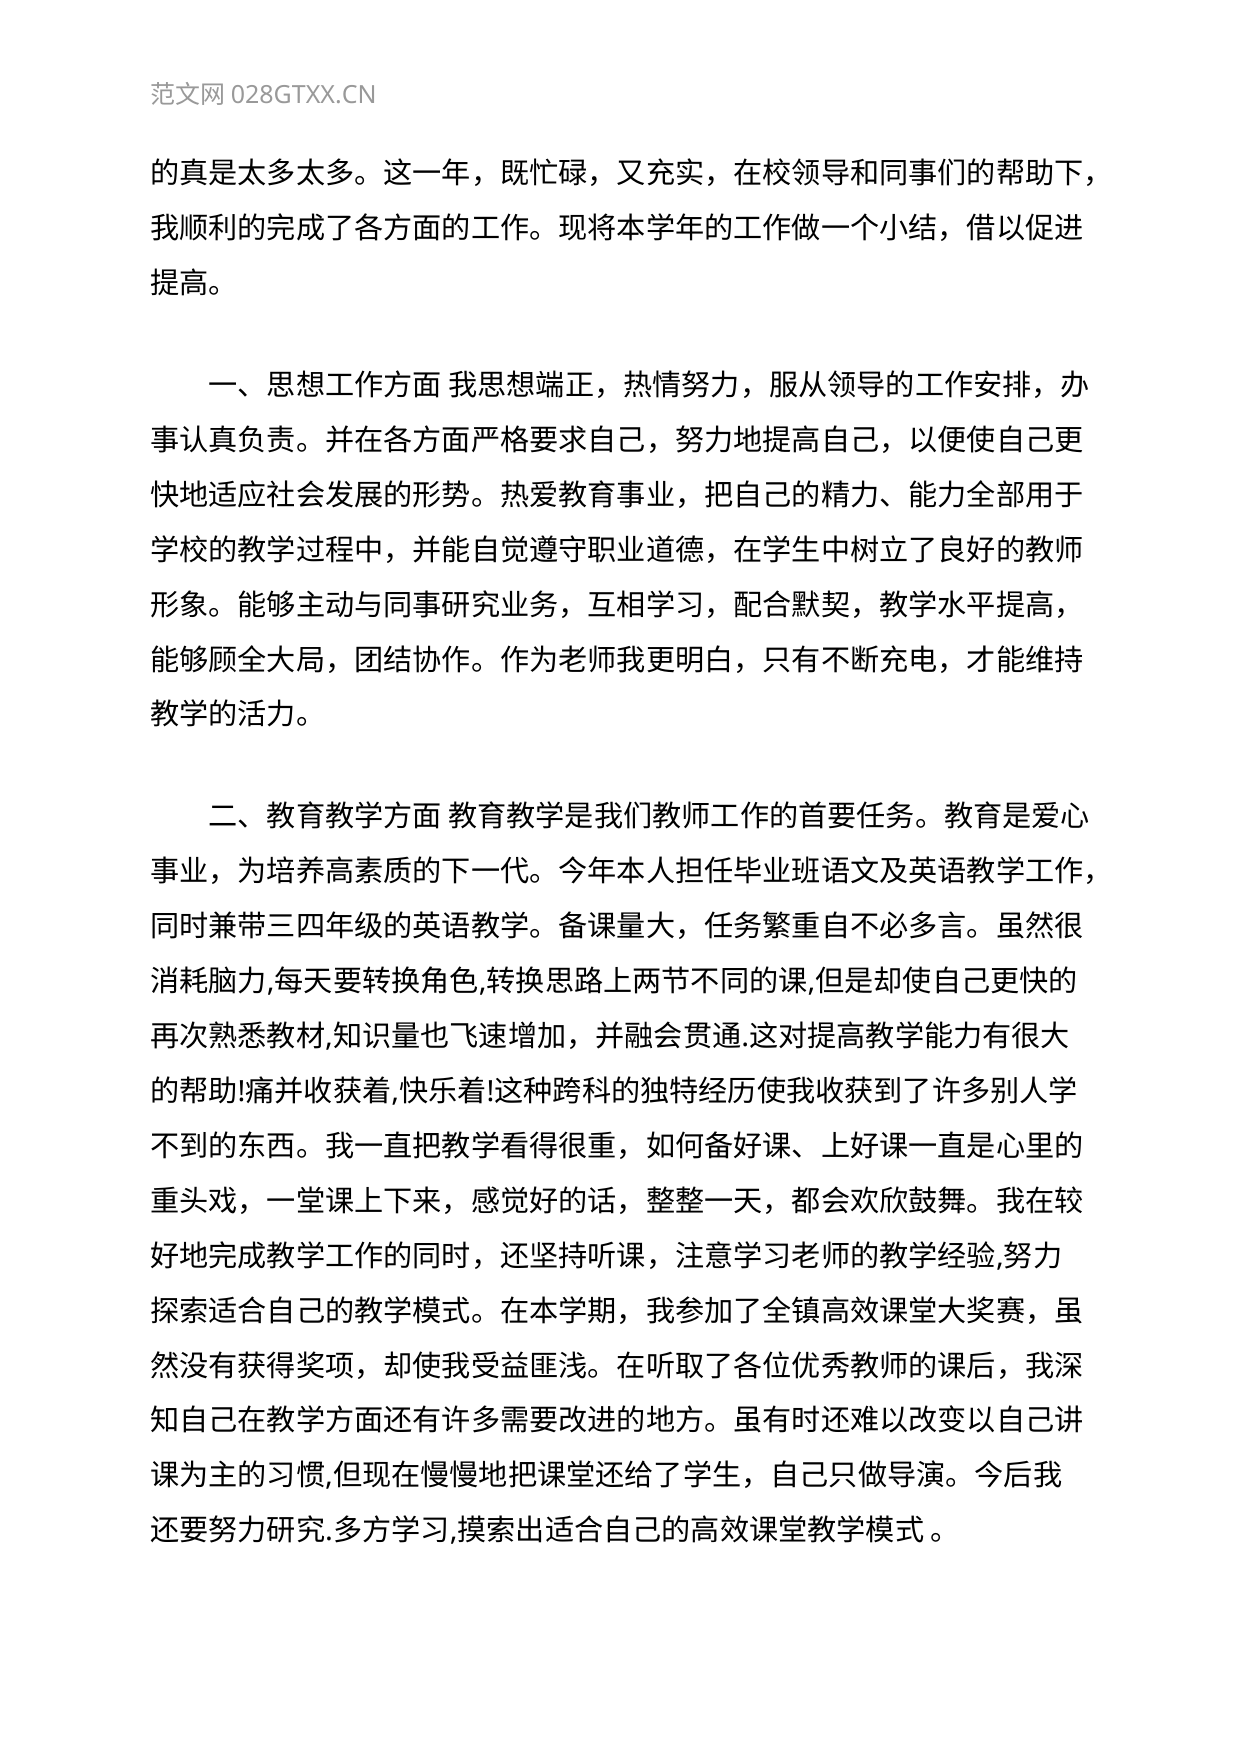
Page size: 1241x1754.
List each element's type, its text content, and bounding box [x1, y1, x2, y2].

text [150, 150, 1090, 302]
text 二、教育教学方面 教育教学是我们教师工作的首要任务。教育是爱心事业，为培养高素质的下一代。今年本人担任毕业班语文及英语教学工作，同时兼带三四年级的英语教学。备课量大，任务繁重自不必多言。虽然很消耗脑力,每天要转换角色,转换思路上两节不同的课,但是却使自己更快的再次熟悉教材,知识量也飞速增加，并融会贯通.这对提高教学能力有很大的帮助!痛并收获着,快乐着!这种跨科的独特经历使我收获到了许多别人学不到的东西。我一直把教学看得很重，如何备好课、上好课一直是心里的重头戏，一堂课上下来，感觉好的话，整整一天，都会欢欣鼓舞。我在较好地完成教学工作的同时，还坚持听课，注意学习老师的教学经验,努力探索适合自己的教学模式。在本学期，我参加了全镇高效课堂大奖赛，虽然没有获得奖项，却使我受益匪浅。在听取了各位优秀教师的课后，我深知自己在教学方面还有许多需要改进的地方。虽有时还难以改变以自己讲课为主的习惯,但现在慢慢地把课堂还给了学生，自己只做导演。今后我还要努力研究.多方学习,摸索出适合自己的高效课堂教学模式 。 [150, 793, 1090, 1549]
text 一、思想工作方面 我思想端正，热情努力，服从领导的工作安排，办事认真负责。并在各方面严格要求自己，努力地提高自己，以便使自己更快地适应社会发展的形势。热爱教育事业，把自己的精力、能力全部用于学校的教学过程中，并能自觉遵守职业道德，在学生中树立了良好的教师形象。能够主动与同事研究业务，互相学习，配合默契，教学水平提高，能够顾全大局，团结协作。作为老师我更明白，只有不断充电，才能维持教学的活力。 [150, 362, 1090, 733]
